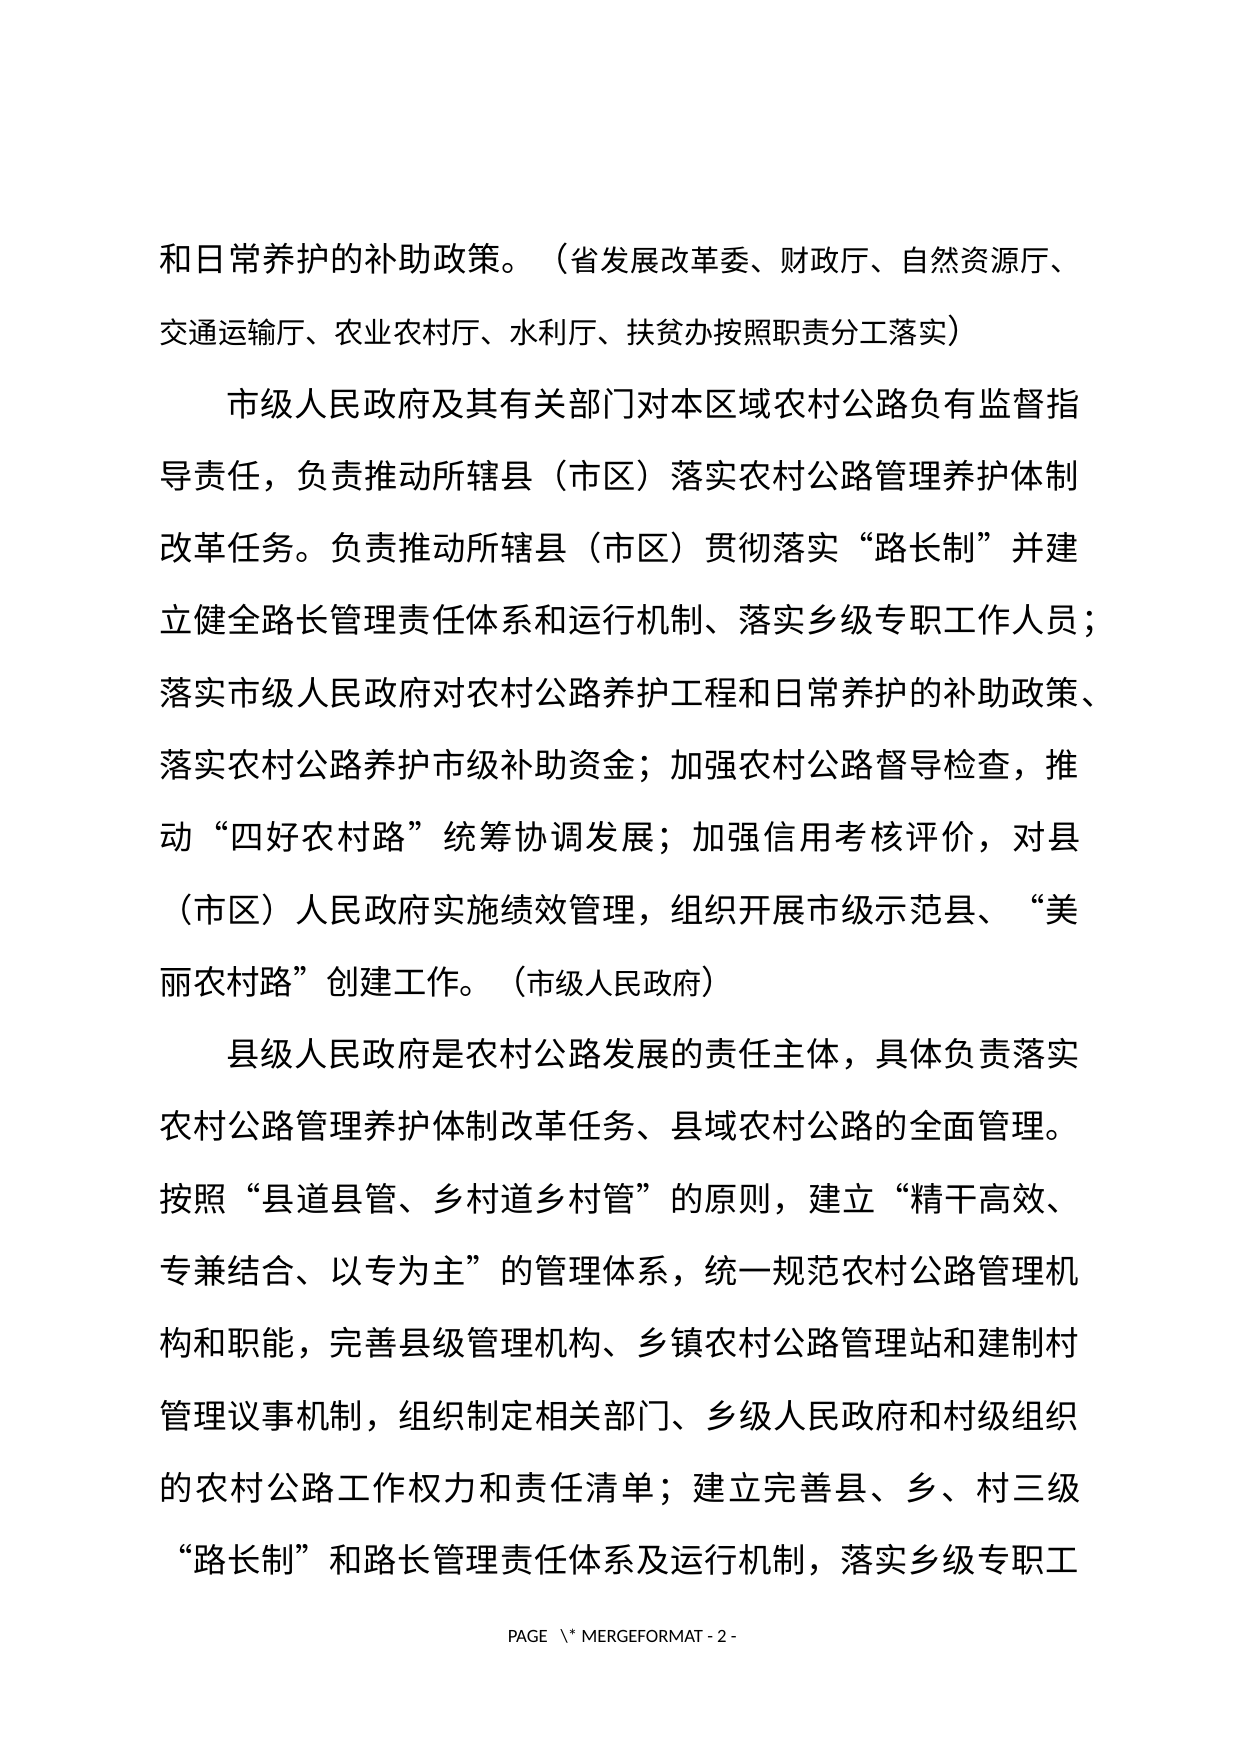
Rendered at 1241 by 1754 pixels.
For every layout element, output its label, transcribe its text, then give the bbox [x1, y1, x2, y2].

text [159, 1028, 1081, 1582]
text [159, 233, 1081, 353]
text 市级人民政府及其有关部门对本区域农村公路负有监督指导责任，负责推动所辖县（市区）落实农村公路管理养护体制改革任务。负责推动所辖县（市区）贯彻落实“路长制”并建立健全路长管理责任体系和运行机制、落实乡级专职工作人员；落实市级人民政府对农村公路养护工程和日常养护的补助政策、落实农村公路养护市级补助资金；加强农村公路督导检查，推动“四好农村路”统筹协调发展；加强信用考核评价，对县（市区）人民政府实施绩效管理，组织开展市级示范县、“美丽农村路”创建工作。（市级人民政府） [159, 377, 1081, 1004]
